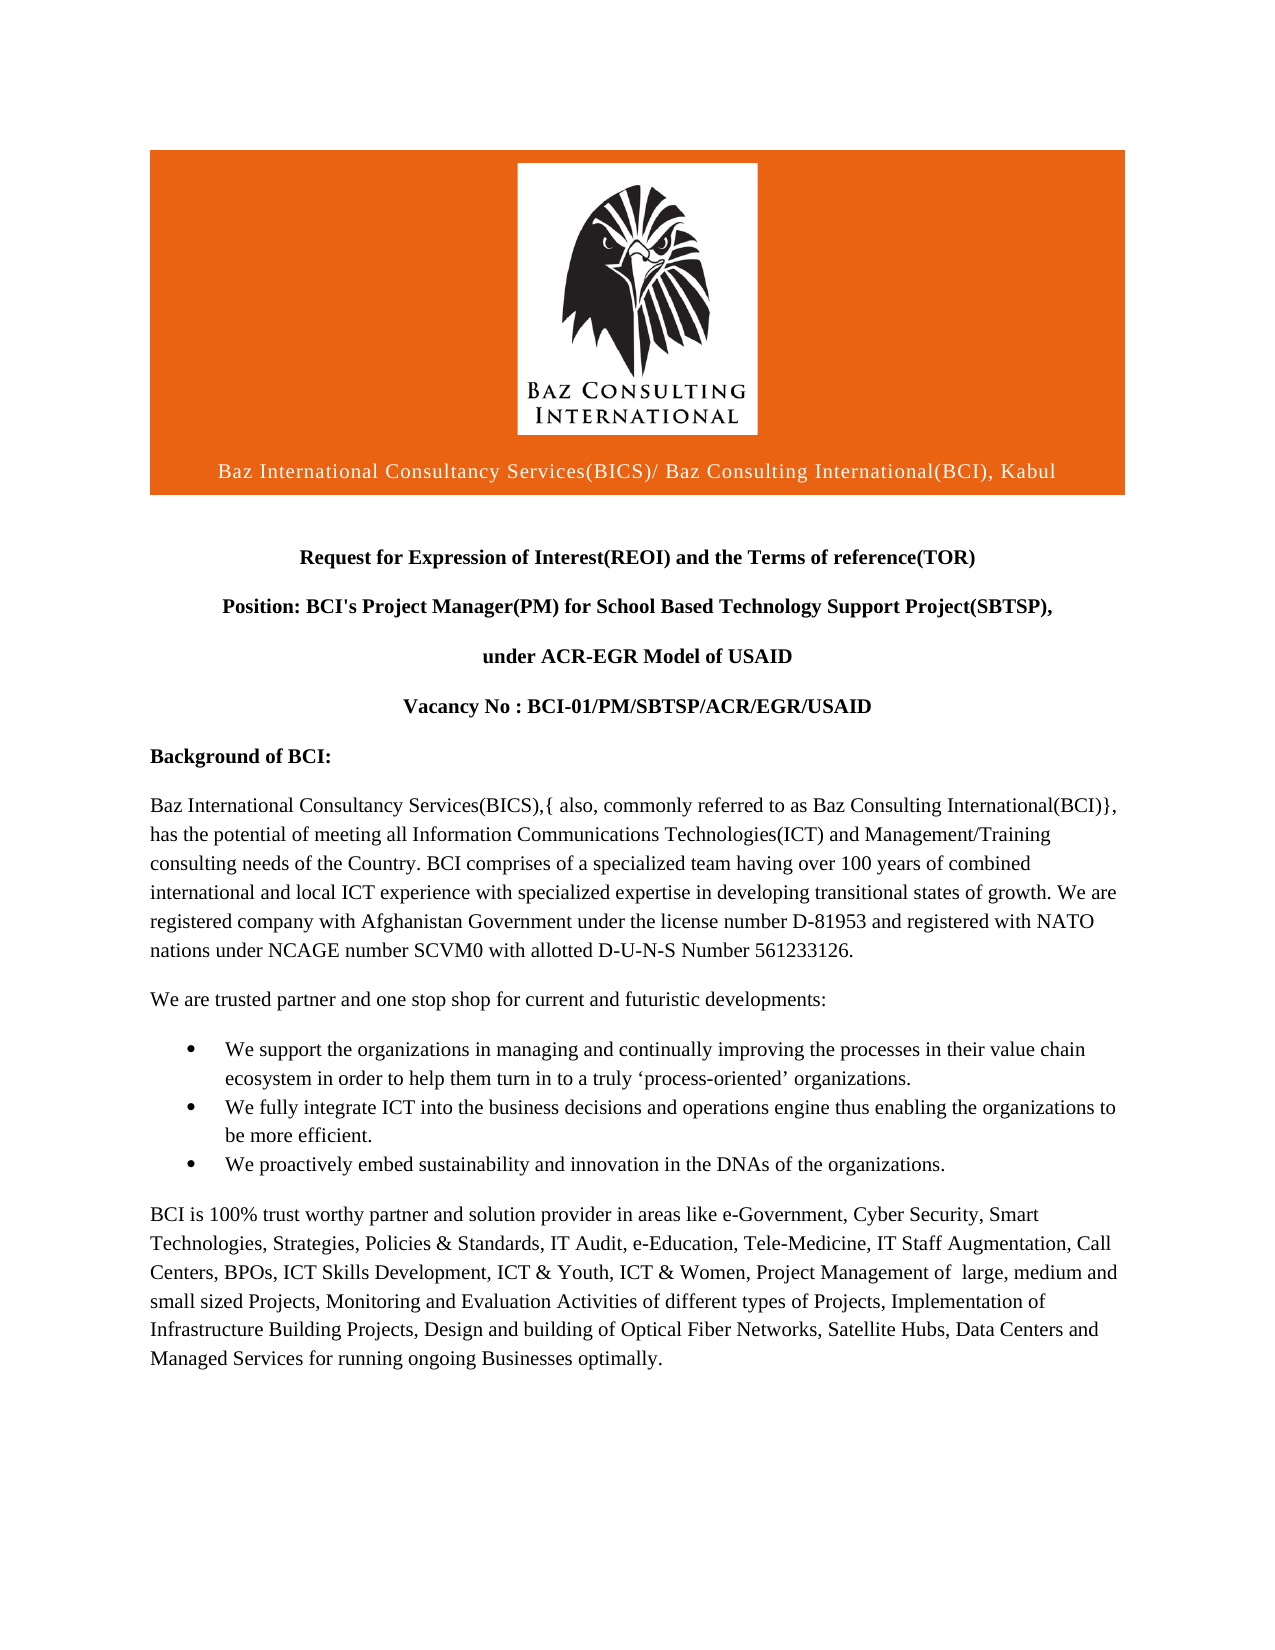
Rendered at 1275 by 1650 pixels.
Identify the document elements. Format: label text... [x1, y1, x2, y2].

text Baz International Consultancy Services(BICS),{ also, commonly referred to as Baz Consulting International(BCI)}, has the potential of meeting all Information Communications Technologies(ICT) and Management/Training consulting needs of the Country. BCI comprises of a specialized team having over 100 years of combined international and local ICT experience with specialized expertise in developing transitional states of growth. We are registered company with Afghanistan Government under the license number D-81953 and registered with NATO nations under NCAGE number SCVM0 with allotted D-U-N-S Number 561233126. [150, 793, 1125, 962]
text Vacancy No : BCI-01/PM/SBTSP/ACR/EGR/USAID [150, 694, 1125, 718]
text Position: BCI's Project Manager(PM) for School Based Technology Support Project(SBTSP), [150, 594, 1125, 618]
list We fully integrate ICT into the business decisions and operations engine thus enabling the organizations to be more efficient. [187, 1094, 1125, 1147]
text Request for Expression of Interest(REOI) and the Terms of reference(TOR) [150, 545, 1125, 569]
text under ACR-EGR Model of USAID [150, 644, 1125, 668]
text BCI is 100% trust worthy partner and solution provider in areas like e-Government, Cyber Security, Smart Technologies, Strategies, Policies & Standards, IT Audit, e-Education, Tele-Medicine, IT Staff Augmentation, Call Centers, BPOs, ICT Skills Development, ICT & Youth, ICT & Women, Project Management of large, medium and small sized Projects, Monitoring and Evaluation Activities of different types of Projects, Implementation of Infrastructure Building Projects, Design and building of Optical Fiber Networks, Satellite Hubs, Data Centers and Managed Services for running ongoing Businesses optimally. [150, 1202, 1125, 1370]
list We proactively embed sustainability and innovation in the DNAs of the organizations. [187, 1152, 1125, 1176]
list We support the organizations in managing and continually improving the processes in their value chain ecosystem in order to help them turn in to a truly ‘process-oriented’ organizations. [187, 1037, 1125, 1090]
picture [517, 163, 758, 435]
text We are trusted partner and one stop shop for current and futuristic developments: [150, 987, 1125, 1011]
text Background of BCI: [150, 743, 1125, 768]
title Baz International Consultancy Services(BICS)/ Baz Consulting International(BCI), Kabul [150, 446, 1125, 483]
